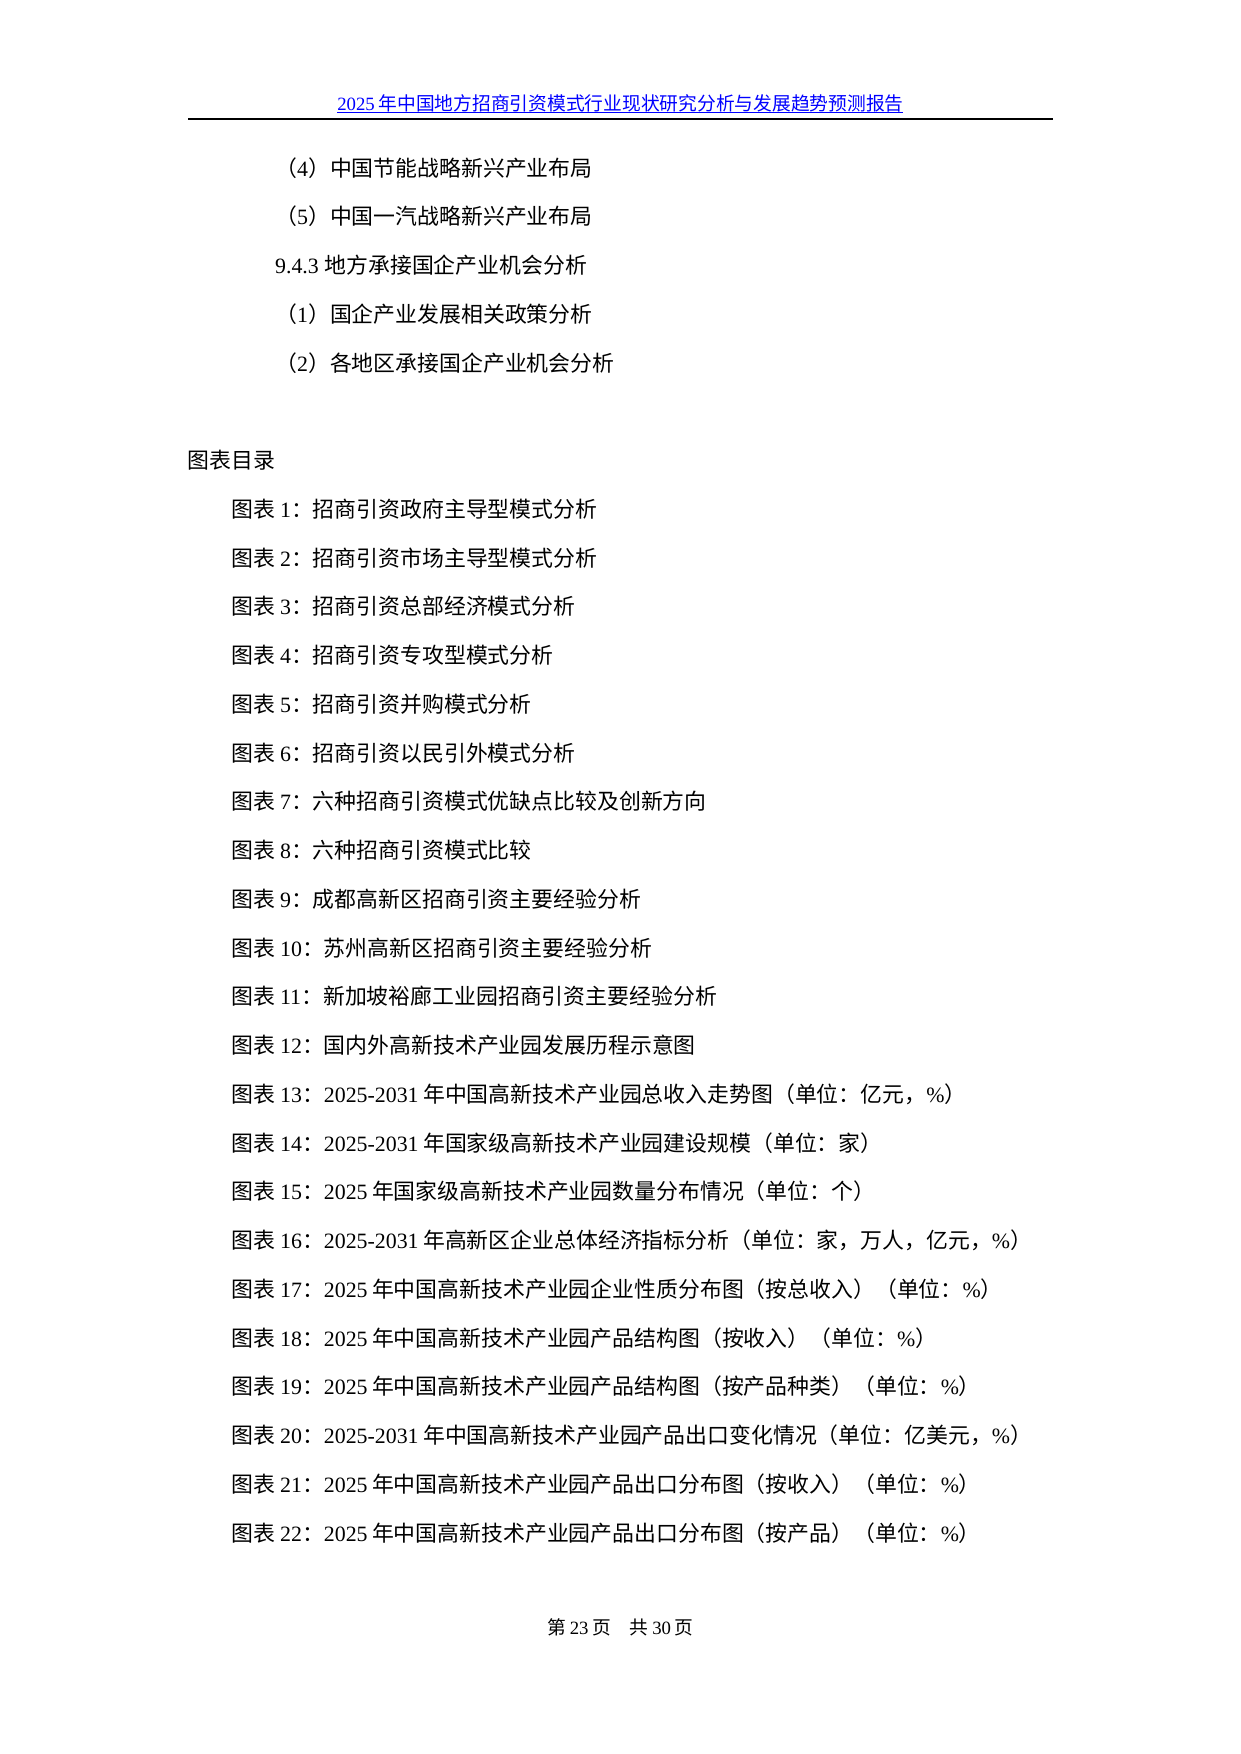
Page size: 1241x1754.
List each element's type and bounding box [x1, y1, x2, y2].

text [187, 150, 1053, 1548]
